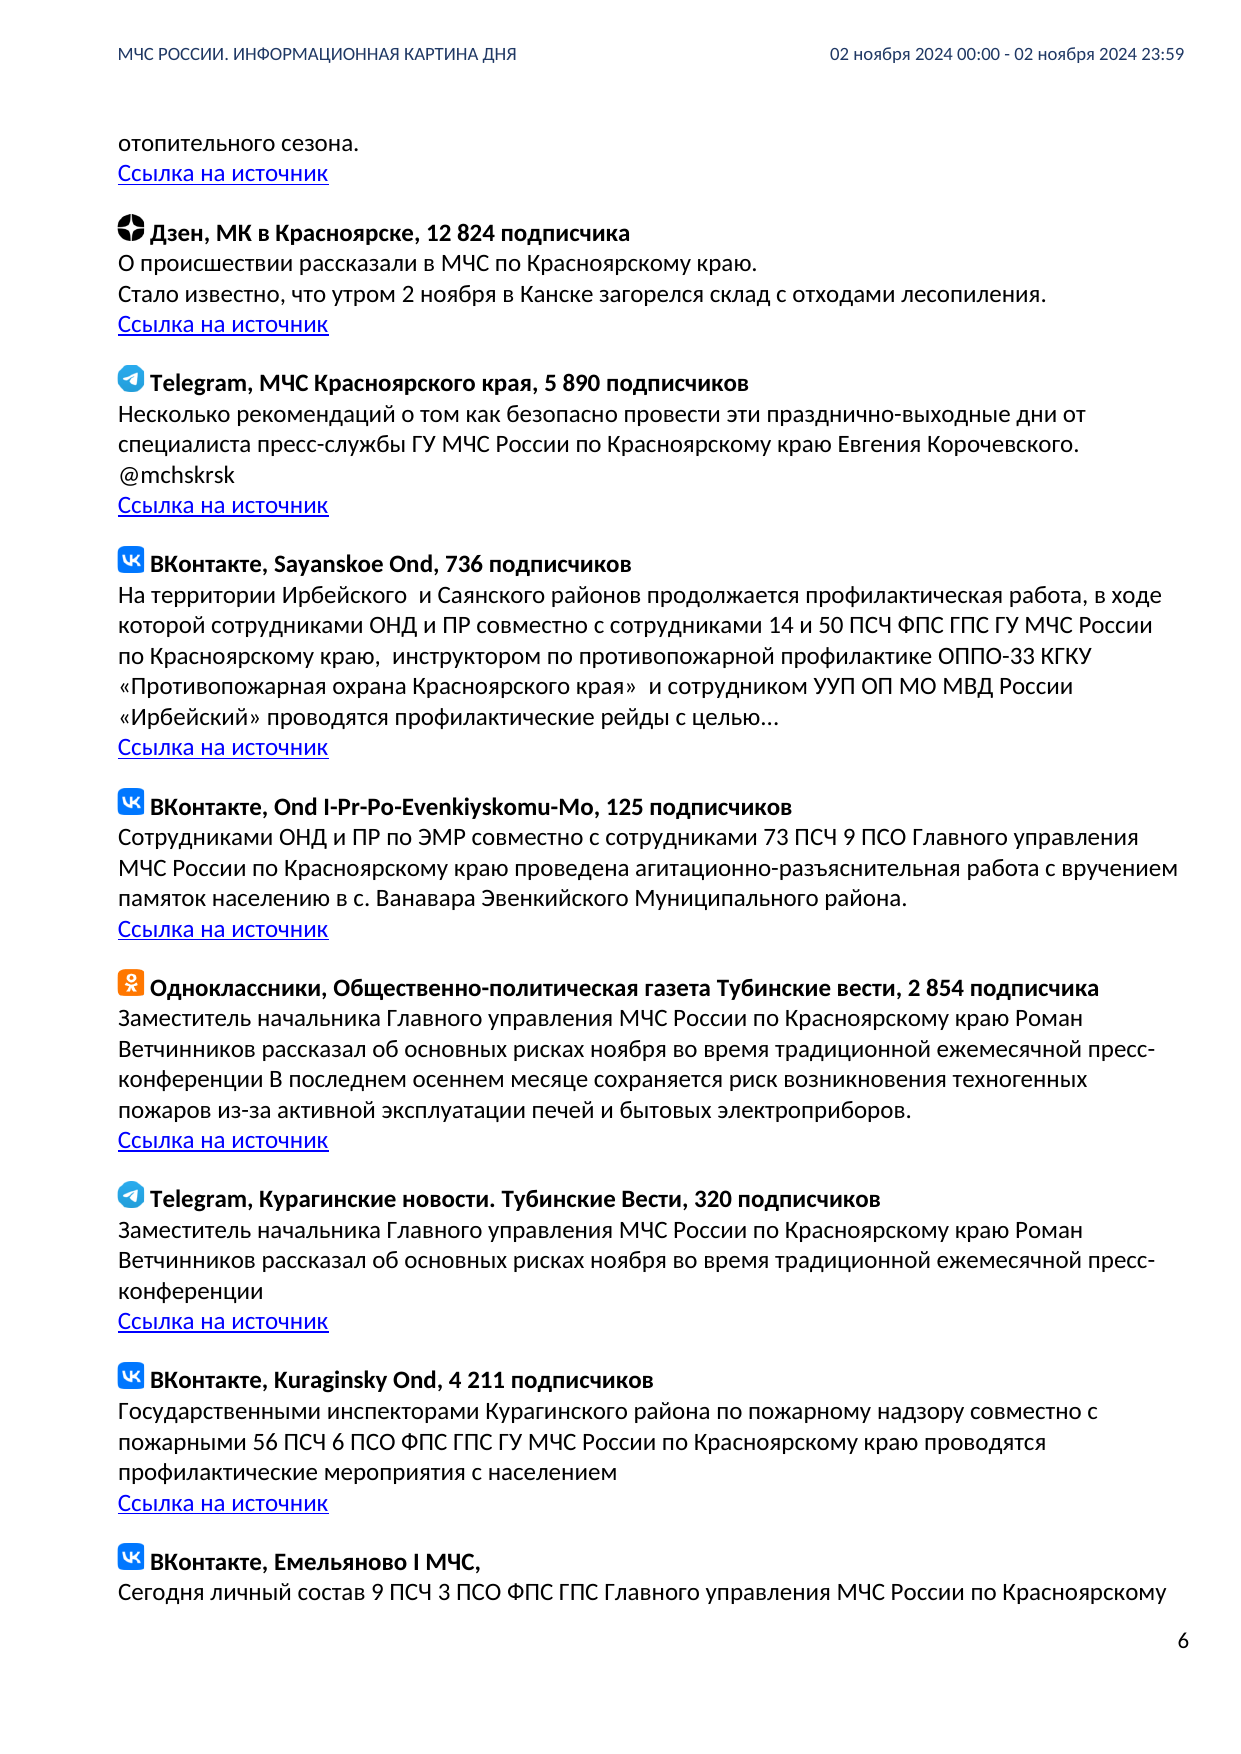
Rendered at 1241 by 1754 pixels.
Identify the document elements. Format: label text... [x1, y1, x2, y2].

text Telegram, Курагинские новости. Тубинские Вести, 320 подписчиков [118, 1181, 1196, 1214]
text Ссылка на источник [118, 489, 1183, 520]
picture [117, 365, 145, 392]
text Ссылка на источник [118, 1124, 1183, 1155]
text Стало известно, что утром 2 ноября в Канске загорелся склад с отходами лесопиления. [118, 278, 1181, 308]
text Ссылка на источник [118, 913, 1183, 943]
picture [117, 546, 145, 573]
text Ссылка на источник [118, 1306, 1183, 1336]
text Ссылка на источник [118, 308, 1183, 339]
text Ссылка на источник [118, 158, 1183, 188]
picture [117, 214, 145, 241]
text Дзен, МК в Красноярске, 12 824 подписчика [118, 214, 1196, 247]
text Ссылка на источник [118, 732, 1183, 762]
picture [117, 1181, 145, 1208]
text На территории Ирбейского и Саянского районов продолжается профилактическая работа, в ходе которой сотрудниками ОНД и ПР совместно с сотрудниками 14 и 50 ПСЧ ФПС ГПС ГУ МЧС России по Красноярскому краю, инструктором по противопожарной профилактике ОППО-33 КГКУ «Противопожарная охрана Красноярского края» и сотрудником УУП ОП МО МВД России «Ирбейский» проводятся профилактические рейды с целью... [118, 579, 1181, 732]
text ВКонтакте, Емельяново I МЧС, [118, 1543, 1196, 1576]
text Одноклассники, Общественно-политическая газета Тубинские вести, 2 854 подписчика [118, 969, 1196, 1002]
text Государственными инспекторами Курагинского района по пожарному надзору совместно с пожарными 56 ПСЧ 6 ПСО ФПС ГПС ГУ МЧС России по Красноярскому краю проводятся профилактические мероприятия с населением [118, 1395, 1181, 1487]
text ВКонтакте, Sayanskoe Ond, 736 подписчиков [118, 546, 1196, 579]
text Сотрудниками ОНД и ПР по ЭМР совместно с сотрудниками 73 ПСЧ 9 ПСО Главного управления МЧС России по Красноярскому краю проведена агитационно-разъяснительная работа с вручением памяток населению в с. Ванавара Эвенкийского Муниципального района. [118, 821, 1181, 913]
text ВКонтакте, Kuraginsky Ond, 4 211 подписчиков [118, 1362, 1196, 1395]
text Telegram, МЧС Красноярского края, 5 890 подписчиков [118, 365, 1196, 398]
picture [117, 969, 145, 996]
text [118, 1576, 1181, 1607]
text Заместитель начальника Главного управления МЧС России по Красноярскому краю Роман Ветчинников рассказал об основных рисках ноября во время традиционной ежемесячной пресс-конференции В последнем осеннем месяце сохраняется риск возникновения техногенных пожаров из-за активной эксплуатации печей и бытовых электроприборов. [118, 1002, 1181, 1124]
text ВКонтакте, Ond I-Pr-Po-Evenkiyskomu-Mo, 125 подписчиков [118, 788, 1196, 821]
picture [117, 1543, 145, 1570]
text @mchskrsk [118, 459, 1181, 489]
text Ссылка на источник [118, 1487, 1183, 1517]
text О происшествии рассказали в МЧС по Красноярскому краю. [118, 247, 1181, 278]
text Несколько рекомендаций о том как безопасно провести эти празднично-выходные дни от специалиста пресс-службы ГУ МЧС России по Красноярскому краю Евгения Корочевского. [118, 398, 1181, 459]
picture [117, 788, 145, 815]
text Заместитель начальника Главного управления МЧС России по Красноярскому краю Роман Ветчинников рассказал об основных рисках ноября во время традиционной ежемесячной пресс-конференции [118, 1214, 1181, 1306]
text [118, 127, 1181, 158]
picture [117, 1362, 145, 1389]
